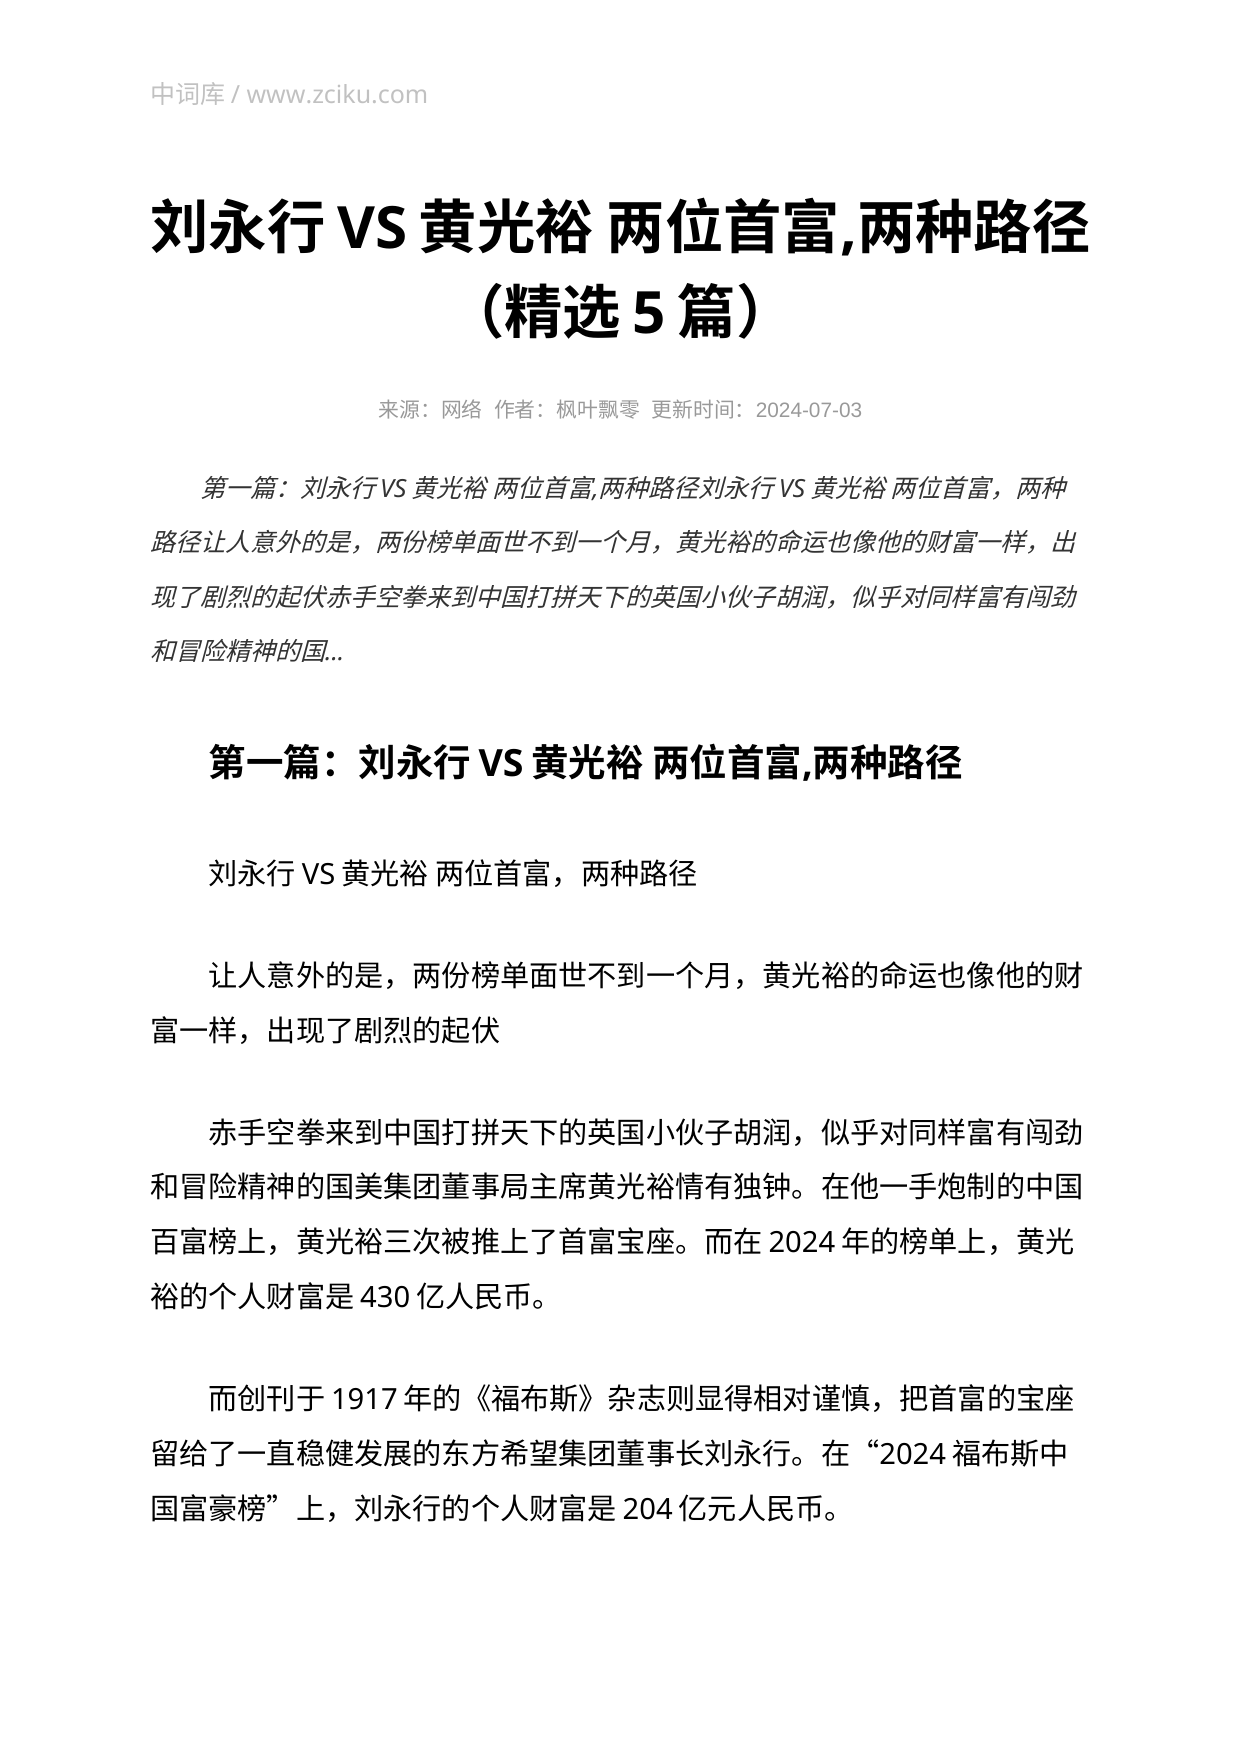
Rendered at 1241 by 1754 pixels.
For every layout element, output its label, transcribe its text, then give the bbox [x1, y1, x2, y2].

text 第一篇：刘永行VS黄光裕 两位首富,两种路径刘永行VS黄光裕 两位首富，两种路径让人意外的是，两份榜单面世不到一个月，黄光裕的命运也像他的财富一样，出现了剧烈的起伏赤手空拳来到中国打拼天下的英国小伙子胡润，似乎对同样富有闯劲和冒险精神的国... [150, 468, 1090, 668]
text 而创刊于1917年的《福布斯》杂志则显得相对谨慎，把首富的宝座留给了一直稳健发展的东方希望集团董事长刘永行。在“2024福布斯中国富豪榜”上，刘永行的个人财富是204亿元人民币。 [150, 1376, 1090, 1528]
text 来源：网络 作者：枫叶飘零 更新时间：2024-07-03 [150, 398, 1090, 422]
text 让人意外的是，两份榜单面世不到一个月，黄光裕的命运也像他的财富一样，出现了剧烈的起伏 [150, 952, 1090, 1050]
text 刘永行VS黄光裕 两位首富，两种路径 [150, 851, 1090, 893]
subtitle 刘永行VS黄光裕 两位首富,两种路径（精选5篇） [150, 181, 1090, 351]
text 赤手空拳来到中国打拼天下的英国小伙子胡润，似乎对同样富有闯劲和冒险精神的国美集团董事局主席黄光裕情有独钟。在他一手炮制的中国百富榜上，黄光裕三次被推上了首富宝座。而在2024年的榜单上，黄光裕的个人财富是430亿人民币。 [150, 1109, 1090, 1316]
text 第一篇：刘永行VS黄光裕 两位首富,两种路径 [150, 733, 1090, 787]
